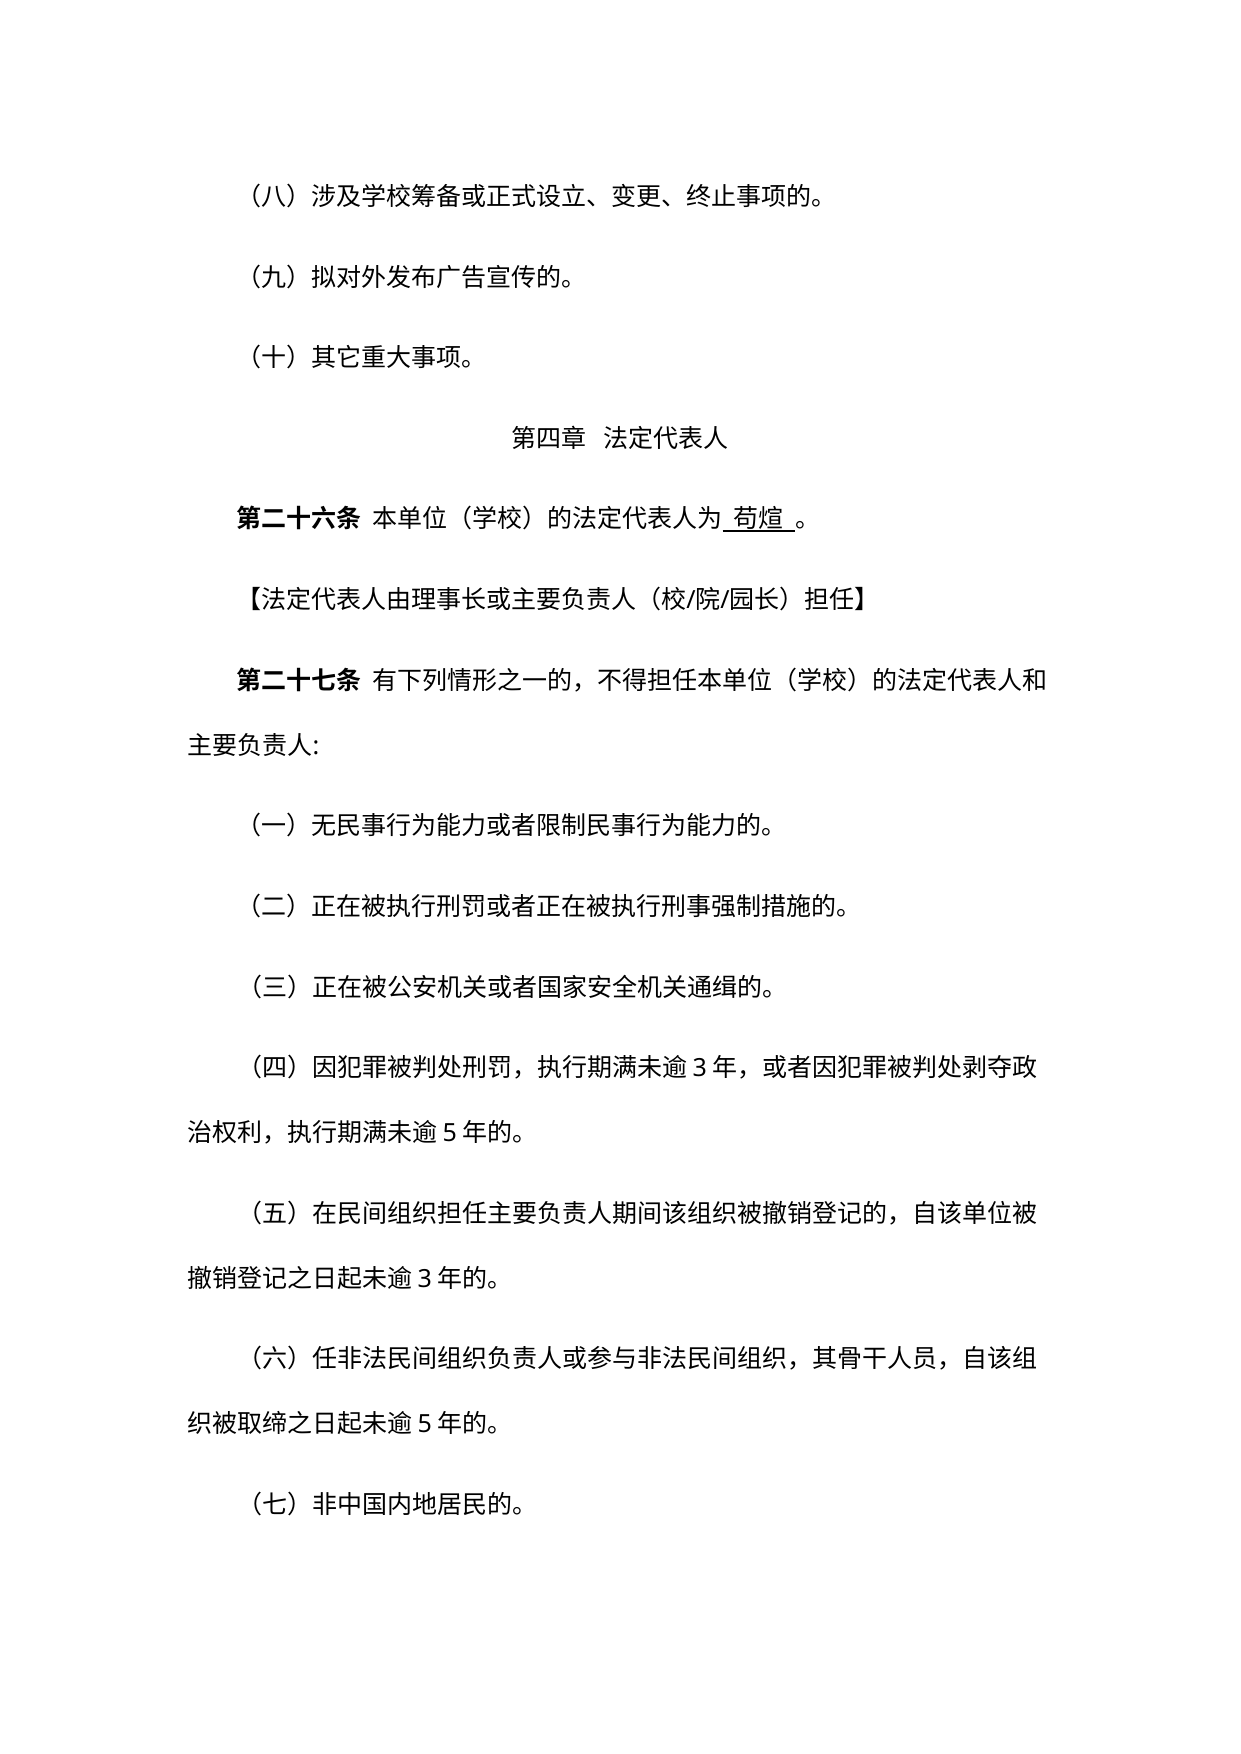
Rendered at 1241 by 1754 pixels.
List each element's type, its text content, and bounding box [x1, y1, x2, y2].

text 第二十六条 本单位（学校）的法定代表人为 苟煊 。 [187, 484, 1053, 549]
text （五）在民间组织担任主要负责人期间该组织被撤销登记的，自该单位被撤销登记之日起未逾3年的。 [187, 1179, 1053, 1309]
text （二）正在被执行刑罚或者正在被执行刑事强制措施的。 [187, 872, 1053, 937]
text 【法定代表人由理事长或主要负责人（校/院/园长）担任】 [187, 565, 1053, 630]
text （一）无民事行为能力或者限制民事行为能力的。 [187, 791, 1053, 856]
text （七）非中国内地居民的。 [187, 1470, 1053, 1535]
text 第二十七条 有下列情形之一的，不得担任本单位（学校）的法定代表人和主要负责人: [187, 646, 1053, 776]
text （六）任非法民间组织负责人或参与非法民间组织，其骨干人员，自该组织被取缔之日起未逾5年的。 [187, 1324, 1053, 1454]
text 第四章 法定代表人 [187, 404, 1053, 469]
text （四）因犯罪被判处刑罚，执行期满未逾3年，或者因犯罪被判处剥夺政治权利，执行期满未逾5年的。 [187, 1033, 1053, 1163]
text （九）拟对外发布广告宣传的。 [187, 243, 1053, 308]
text （三）正在被公安机关或者国家安全机关通缉的。 [187, 953, 1053, 1018]
text （八）涉及学校筹备或正式设立、变更、终止事项的。 [187, 162, 1053, 227]
text （十）其它重大事项。 [187, 323, 1053, 388]
